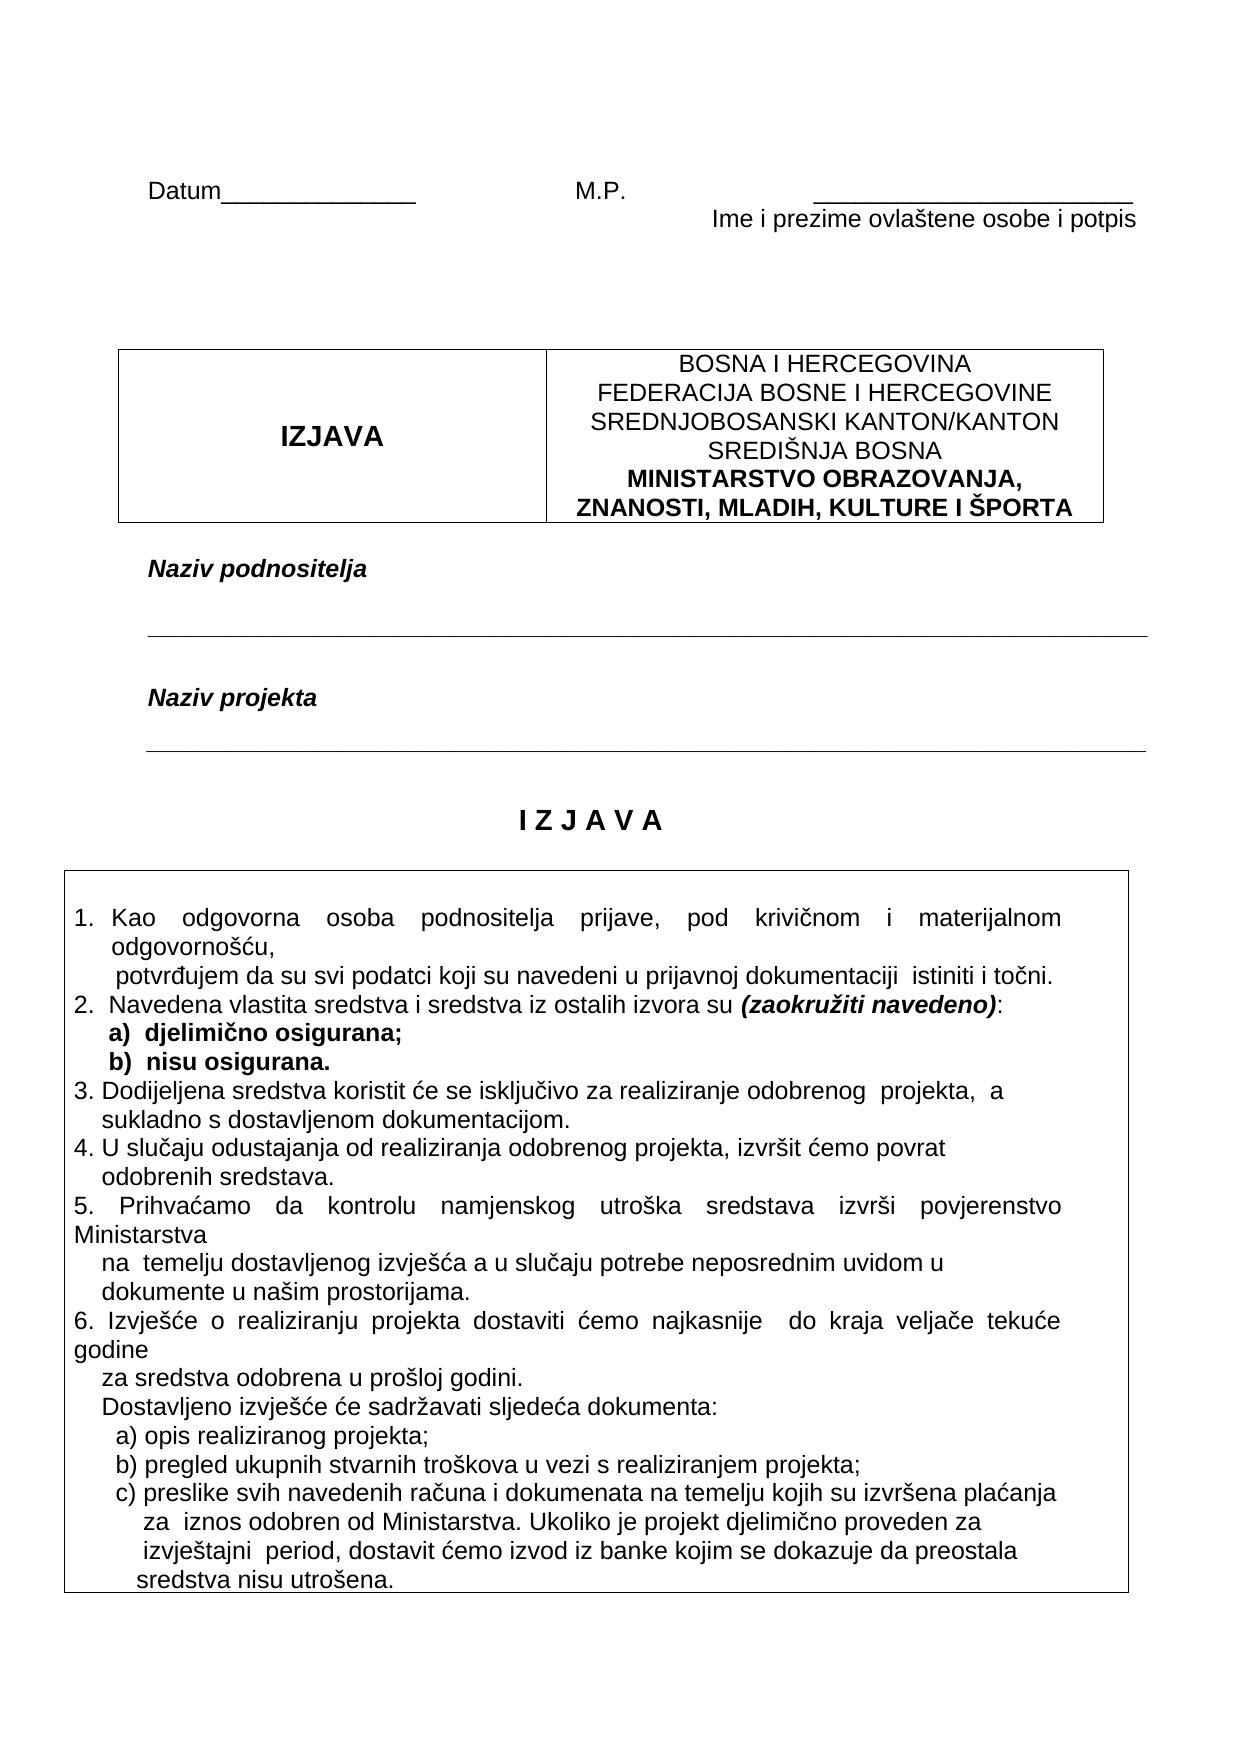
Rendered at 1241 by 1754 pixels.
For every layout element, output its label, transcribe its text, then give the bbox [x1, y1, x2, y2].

text a) opis realiziranog projekta; [65, 1418, 1128, 1447]
text sukladno s dostavljenom dokumentacijom. [65, 1102, 1128, 1130]
text sredstva nisu utrošena. [65, 1562, 1128, 1592]
text a) djelimično osigurana; [65, 1015, 1128, 1044]
text ________________________________________________________________________ [148, 726, 1152, 755]
text dokumente u našim prostorijama. [65, 1274, 1128, 1303]
text izvještajni period, dostavit ćemo izvod iz banke kojim se dokazuje da preostala [65, 1533, 1128, 1562]
text 3. Dodijeljena sredstva koristit će se isključivo za realiziranje odobrenog projekta, a [65, 1073, 1128, 1102]
text 4. U slučaju odustajanja od realiziranja odobrenog projekta, izvršit ćemo povrat [65, 1130, 1128, 1159]
text 6. Izvješće o realiziranju projekta dostaviti ćemo najkasnije do kraja veljače tekuće godine [65, 1303, 1128, 1360]
text odobrenih sredstava. [65, 1159, 1128, 1188]
table_header BOSNA I HERCEGOVINA FEDERACIJA BOSNE I HERCEGOVINE SREDNJOBOSANSKI KANTON/KANTON SREDIŠNJA BOSNA MINISTARSTVO OBRAZOVANJA, ZNANOSTI, MLADIH, KULTURE I ŠPORTA [547, 350, 1103, 522]
text Naziv podnositelja [148, 553, 1034, 582]
table_header IZJAVA [119, 350, 546, 522]
text b) pregled ukupnih stvarnih troškova u vezi s realiziranjem projekta; [65, 1447, 1128, 1475]
text c) preslike svih navedenih računa i dokumenata na temelju kojih su izvršena plaćanja [65, 1475, 1128, 1504]
text b) nisu osigurana. [65, 1044, 1128, 1073]
text ________________________________________________________________________ [148, 611, 1152, 640]
text I Z J A V A [148, 803, 1034, 836]
text 5. Prihvaćamo da kontrolu namjenskog utroška sredstava izvrši povjerenstvo Ministarstva [65, 1188, 1128, 1245]
text na temelju dostavljenog izvješća a u slučaju potrebe neposrednim uvidom u [65, 1245, 1128, 1274]
text Dostavljeno izvješće će sadržavati sljedeća dokumenta: [65, 1389, 1128, 1418]
text Datum______________ M.P. _______________________ [148, 176, 1137, 204]
text za iznos odobren od Ministarstva. Ukoliko je projekt djelimično proveden za [65, 1504, 1128, 1533]
list Kao odgovorna osoba podnositelja prijave, pod krivičnom i materijalnom odgovornošću, [65, 900, 1128, 958]
text Naziv projekta [148, 683, 1107, 712]
text potvrđujem da su svi podatci koji su navedeni u prijavnoj dokumentaciji istiniti i točni. [65, 958, 1128, 987]
text za sredstva odobrena u prošloj godini. [65, 1360, 1128, 1389]
text Ime i prezime ovlaštene osobe i potpis [148, 204, 1137, 233]
text 2. Navedena vlastita sredstva i sredstva iz ostalih izvora su (zaokružiti navedeno): [65, 987, 1128, 1015]
